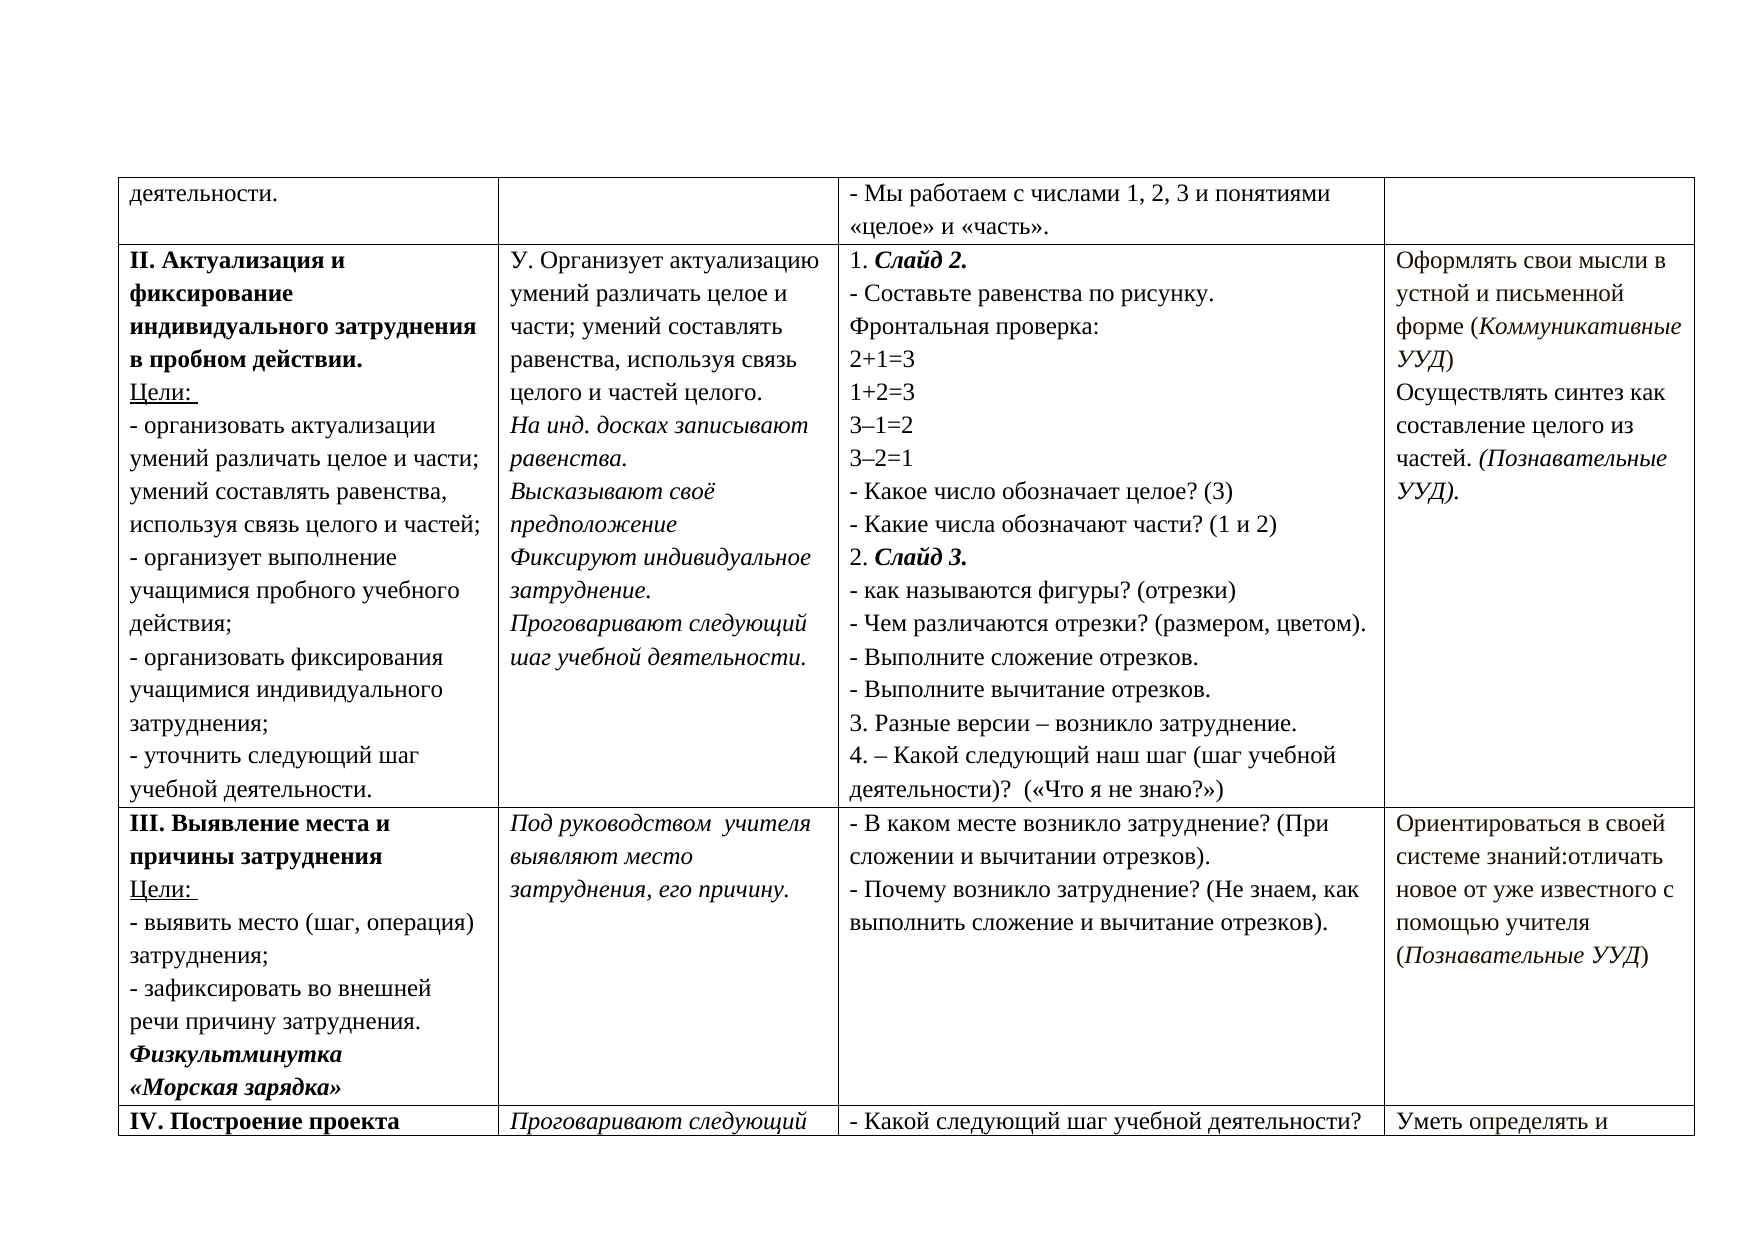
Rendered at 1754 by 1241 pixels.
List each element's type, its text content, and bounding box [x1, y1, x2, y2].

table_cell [499, 178, 838, 244]
table_cell У. Организует актуализацию умений различать целое и части; умений составлять равенства, используя связь целого и частей целого. На инд. досках записывают равенства. Высказывают своё предположение Фиксируют индивидуальное затруднение. Проговаривают следующий шаг учебной деятельности. [499, 245, 838, 807]
table_cell II. Актуализация и фиксирование индивидуального затруднения в пробном действии. Цели: - организовать актуализации умений различать целое и части; умений составлять равенства, используя связь целого и частей; - организует выполнение учащимися пробного учебного действия; - организовать фиксирования учащимися индивидуального затруднения; - уточнить следующий шаг учебной деятельности. [119, 245, 498, 807]
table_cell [1385, 1106, 1694, 1135]
table_cell - В каком месте возникло затруднение? (При сложении и вычитании отрезков). - Почему возникло затруднение? (Не знаем, как выполнить сложение и вычитание отрезков). [839, 808, 1384, 1105]
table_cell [1385, 178, 1694, 244]
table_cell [499, 1106, 838, 1135]
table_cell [119, 178, 498, 244]
table_cell Оформлять свои мысли в устной и письменной форме (Коммуникативные УУД) Осуществлять синтез как составление целого из частей. (Познавательные УУД). [1385, 245, 1694, 807]
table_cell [839, 178, 1384, 244]
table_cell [839, 1106, 1384, 1135]
table_cell Ориентироваться в своей системе знаний:отличать новое от уже известного с помощью учителя (Познавательные УУД) [1385, 808, 1694, 1105]
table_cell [119, 1106, 498, 1135]
table_cell 1. Слайд 2. - Составьте равенства по рисунку. Фронтальная проверка: 2+1=3 1+2=3 3–1=2 3–2=1 - Какое число обозначает целое? (3) - Какие числа обозначают части? (1 и 2) 2. Слайд 3. - как называются фигуры? (отрезки) - Чем различаются отрезки? (размером, цветом). - Выполните сложение отрезков. - Выполните вычитание отрезков. 3. Разные версии – возникло затруднение. 4. – Какой следующий наш шаг (шаг учебной деятельности)? («Что я не знаю?») [839, 245, 1384, 807]
table_cell III. Выявление места и причины затруднения Цели: - выявить место (шаг, операция) затруднения; - зафиксировать во внешней речи причину затруднения. Физкультминутка «Морская зарядка» [119, 808, 498, 1105]
table_cell Под руководством учителя выявляют место затруднения, его причину. [499, 808, 838, 1105]
